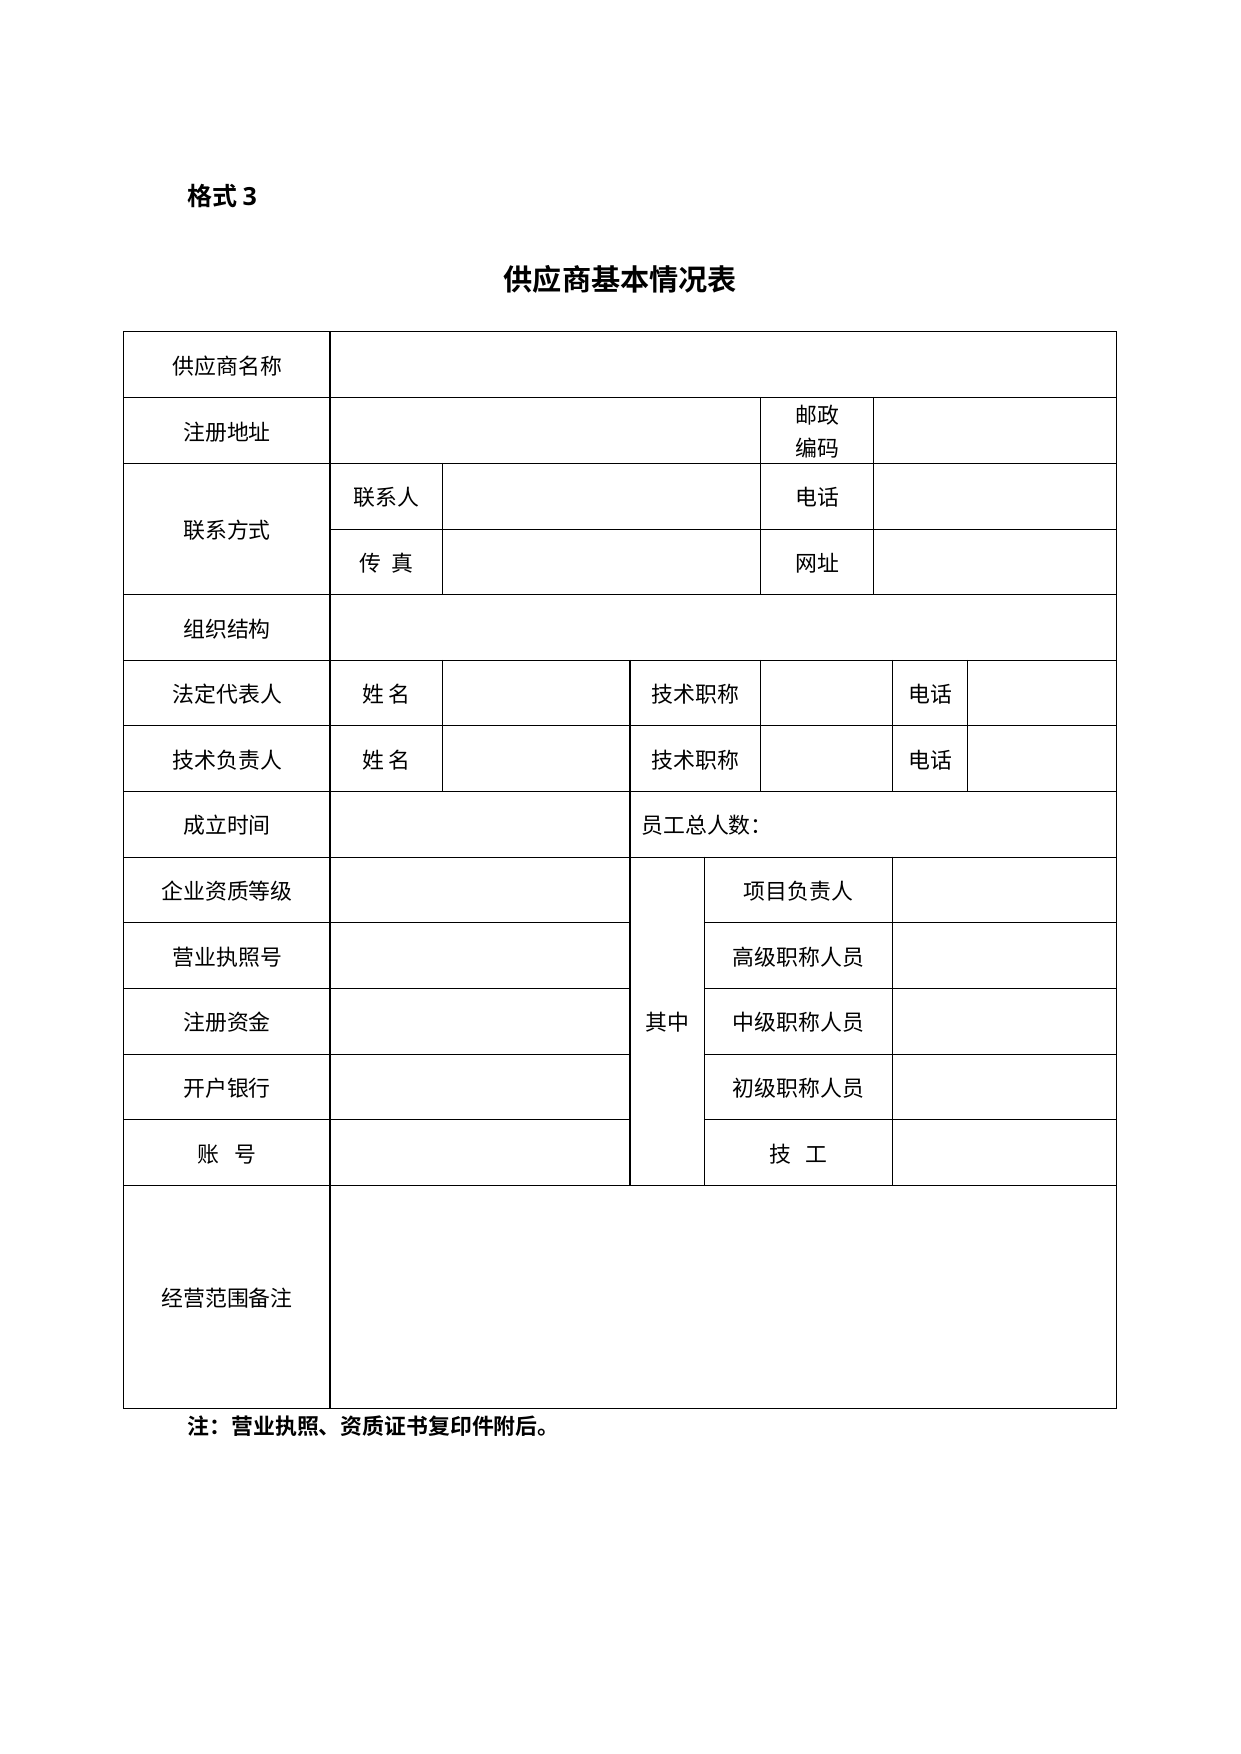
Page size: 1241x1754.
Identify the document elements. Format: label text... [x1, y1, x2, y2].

text 格式3 [187, 162, 1053, 227]
table_cell 姓 名 [331, 661, 442, 725]
table_cell [761, 661, 892, 725]
table_cell 联系方式 [124, 464, 329, 594]
table_cell 项目负责人 [705, 858, 892, 922]
table_cell [968, 661, 1116, 725]
table_cell 法定代表人 [124, 661, 329, 725]
table_cell 邮政 编码 [761, 398, 873, 463]
table_cell [331, 858, 629, 922]
table_cell [331, 398, 760, 463]
table_cell 注册资金 [124, 989, 329, 1053]
table_header [331, 332, 1116, 397]
table_cell [443, 530, 760, 594]
table_cell 初级职称人员 [705, 1055, 892, 1119]
table_cell [331, 595, 1116, 660]
table_cell 技 工 [705, 1120, 892, 1185]
table_cell [761, 726, 892, 791]
table_cell 姓 名 [331, 726, 442, 791]
table_cell [331, 1186, 1116, 1408]
table_cell [443, 464, 760, 528]
table_cell 成立时间 [124, 792, 329, 857]
table_cell [331, 1120, 629, 1185]
table_cell 网址 [761, 530, 873, 594]
table_cell [331, 1055, 629, 1119]
table_cell 营业执照号 [124, 923, 329, 988]
table_cell 注册地址 [124, 398, 329, 463]
table_cell [443, 726, 629, 791]
table_cell 其中 [631, 858, 704, 1185]
table_cell 电话 [893, 726, 967, 791]
table_header 供应商名称 [124, 332, 329, 397]
table_cell [874, 398, 1116, 463]
table_cell 电话 [761, 464, 873, 528]
table_cell 技术职称 [631, 661, 760, 725]
table_cell 电话 [893, 661, 967, 725]
table_cell 联系人 [331, 464, 442, 528]
table_cell 经营范围备注 [124, 1186, 329, 1408]
table_cell 传 真 [331, 530, 442, 594]
table_cell [443, 661, 629, 725]
table_cell [331, 989, 629, 1053]
table_cell [893, 989, 1116, 1053]
table_cell [874, 464, 1116, 528]
table_cell [874, 530, 1116, 594]
table_cell [893, 858, 1116, 922]
table_cell 组织结构 [124, 595, 329, 660]
text 供应商基本情况表 [187, 245, 1053, 310]
table_cell 账 号 [124, 1120, 329, 1185]
table_cell [331, 923, 629, 988]
table_cell 高级职称人员 [705, 923, 892, 988]
table_cell [893, 923, 1116, 988]
table_cell [893, 1120, 1116, 1185]
table_cell 技术职称 [631, 726, 760, 791]
text 注：营业执照、资质证书复印件附后。 [187, 1409, 1053, 1441]
table_cell 技术负责人 [124, 726, 329, 791]
table_cell 员工总人数： [631, 792, 1116, 857]
table_cell [968, 726, 1116, 791]
table_cell 中级职称人员 [705, 989, 892, 1053]
table_cell [893, 1055, 1116, 1119]
table_cell [331, 792, 629, 857]
table_cell 企业资质等级 [124, 858, 329, 922]
table_cell 开户银行 [124, 1055, 329, 1119]
